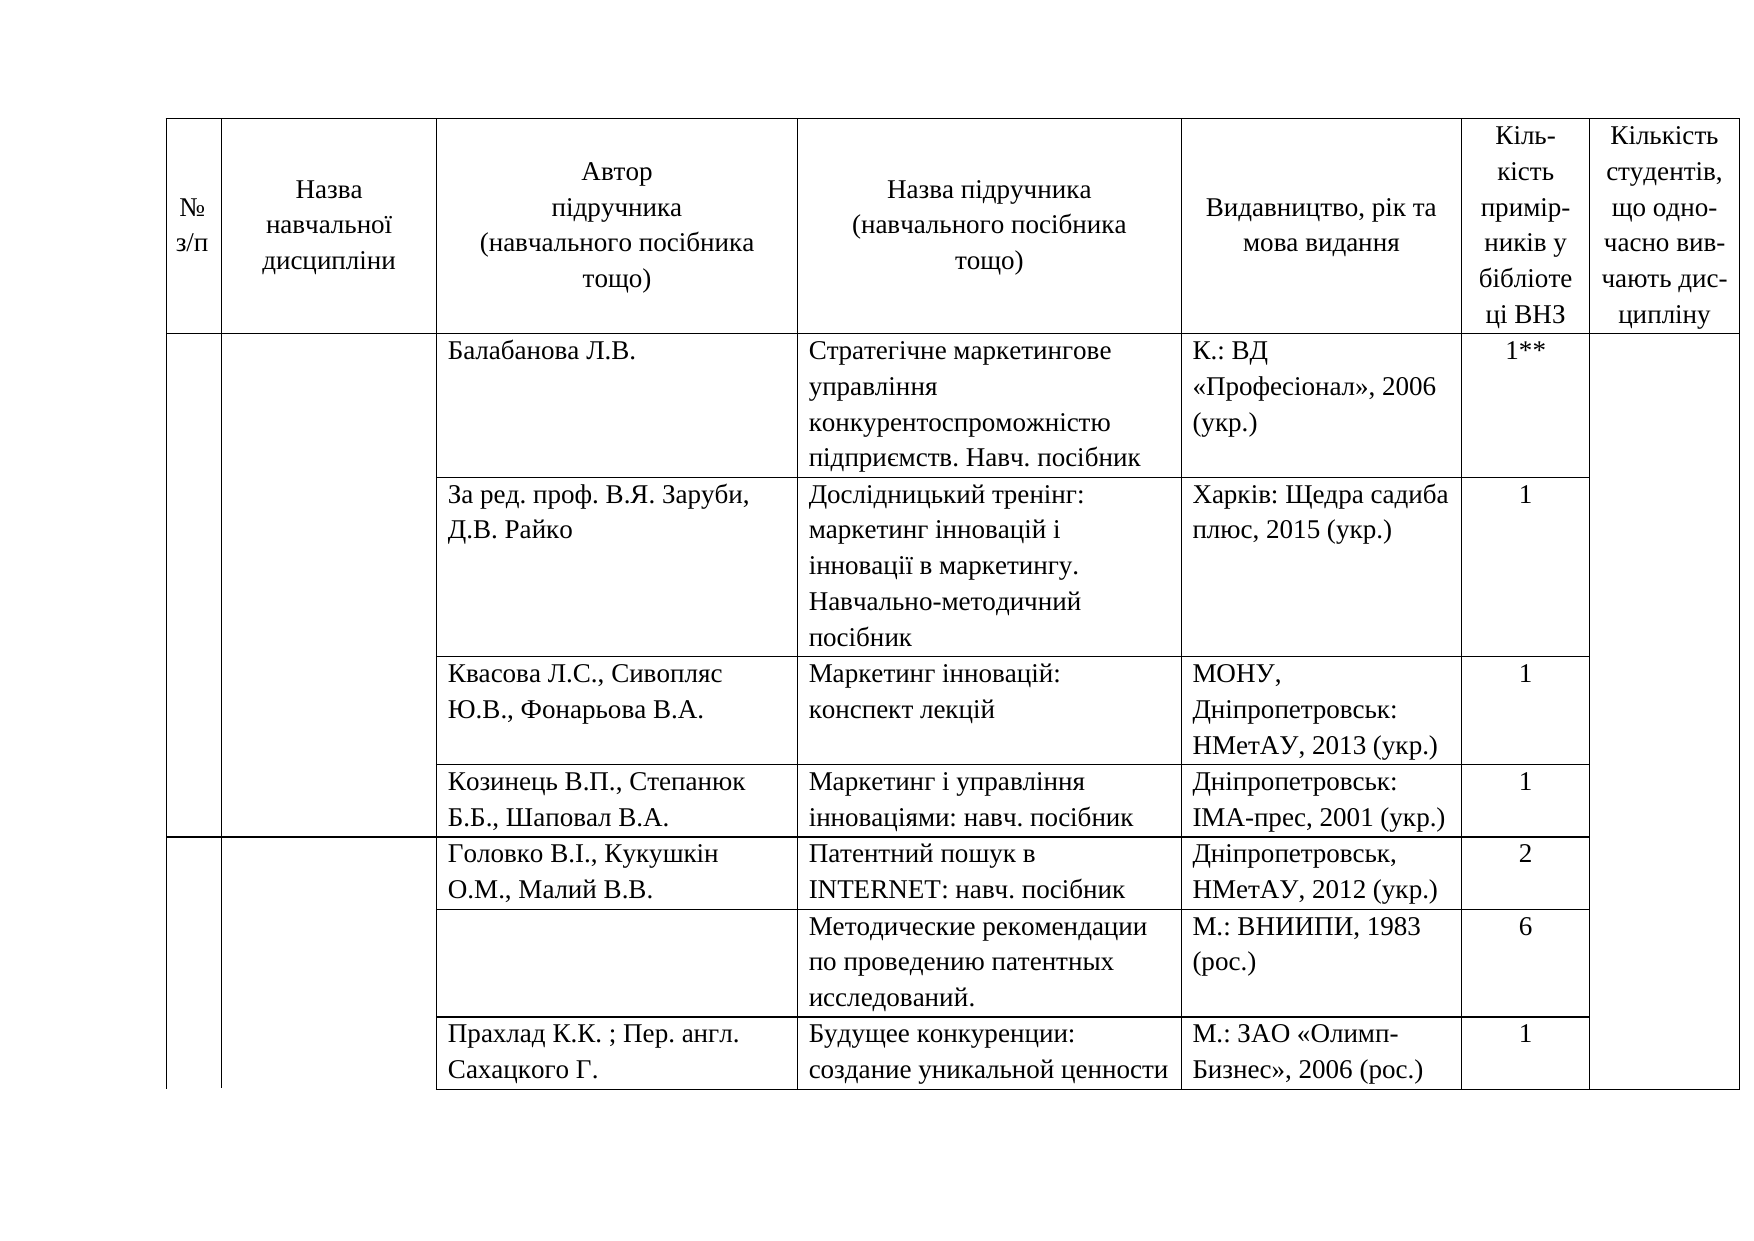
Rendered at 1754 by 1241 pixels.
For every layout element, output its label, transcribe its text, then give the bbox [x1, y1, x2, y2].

table_cell 1 [1462, 478, 1589, 656]
table_cell [222, 838, 436, 1089]
table_header Назва підручника (навчального посібника тощо) [798, 119, 1181, 333]
table_cell Будущее конкуренции: создание уникальной ценности вместе с потребителями [798, 1018, 1181, 1089]
table_cell М.: ВНИИПИ, 1983 (рос.) [1182, 910, 1461, 1016]
table_cell Квасова Л.С., Сивопляс Ю.В., Фонарьова В.А. [437, 657, 797, 764]
table_cell К.: ВД «Професіонал», 2006 (укр.) [1182, 334, 1461, 477]
table_cell [222, 334, 436, 836]
table_cell 1 [1462, 1018, 1589, 1089]
table_cell Дослідницький тренінг: маркетинг інновацій і інновації в маркетингу. Навчально-методичний посібник [798, 478, 1181, 656]
table_cell [167, 838, 222, 1089]
table_cell Маркетинг інновацій: конспект лекцій [798, 657, 1181, 764]
table_cell Харків: Щедра садиба плюс, 2015 (укр.) [1182, 478, 1461, 656]
table_header Назва навчальної дисципліни [222, 119, 436, 333]
table_header Кіль-кість примір-ників у бібліотеці ВНЗ [1462, 119, 1589, 333]
table_header Видавництво, рік та мова видання [1182, 119, 1461, 333]
table_header Кількість студентів, що одно-часно вив-чають дис-ципліну [1590, 119, 1739, 333]
table_cell Маркетинг і управління інноваціями: навч. посібник [798, 765, 1181, 836]
table_cell 1 [1462, 765, 1589, 836]
table_header № з/п [167, 119, 221, 333]
table_cell Дніпропетровськ, НМетАУ, 2012 (укр.) [1182, 838, 1461, 908]
table_cell Стратегічне маркетингове управління конкурентоспроможністю підприємств. Навч. посібник [798, 334, 1181, 477]
table_cell 1 [1462, 657, 1589, 764]
table_header Автор підручника (навчального посібника тощо) [437, 119, 797, 333]
table_cell Патентний пошук в INTERNET: навч. посібник [798, 838, 1181, 908]
table_cell 6 [1462, 910, 1589, 1016]
table_cell М.: ЗАО «Олимп-Бизнес», 2006 (рос.) [1182, 1018, 1461, 1089]
table_cell Дніпропетровськ: ІМА-прес, 2001 (укр.) [1182, 765, 1461, 836]
table_cell Прахлад К.К. ; Пер. англ. Сахацкого Г. [437, 1018, 797, 1089]
table_cell Методические рекомендации по проведению патентных исследований. [798, 910, 1181, 1016]
table_cell Козинець В.П., Степанюк Б.Б., Шаповал В.А. [437, 765, 797, 836]
table_cell 2 [1462, 838, 1589, 908]
table_cell Головко В.І., Кукушкін О.М., Малий В.В. [437, 838, 797, 908]
table_cell Балабанова Л.В. [437, 334, 797, 477]
table_cell За ред. проф. В.Я. Заруби, Д.В. Райко [437, 478, 797, 656]
table_cell [437, 910, 797, 1016]
table_cell МОНУ, Дніпропетровськ: НМетАУ, 2013 (укр.) [1182, 657, 1461, 764]
table_cell 1** [1462, 334, 1589, 477]
